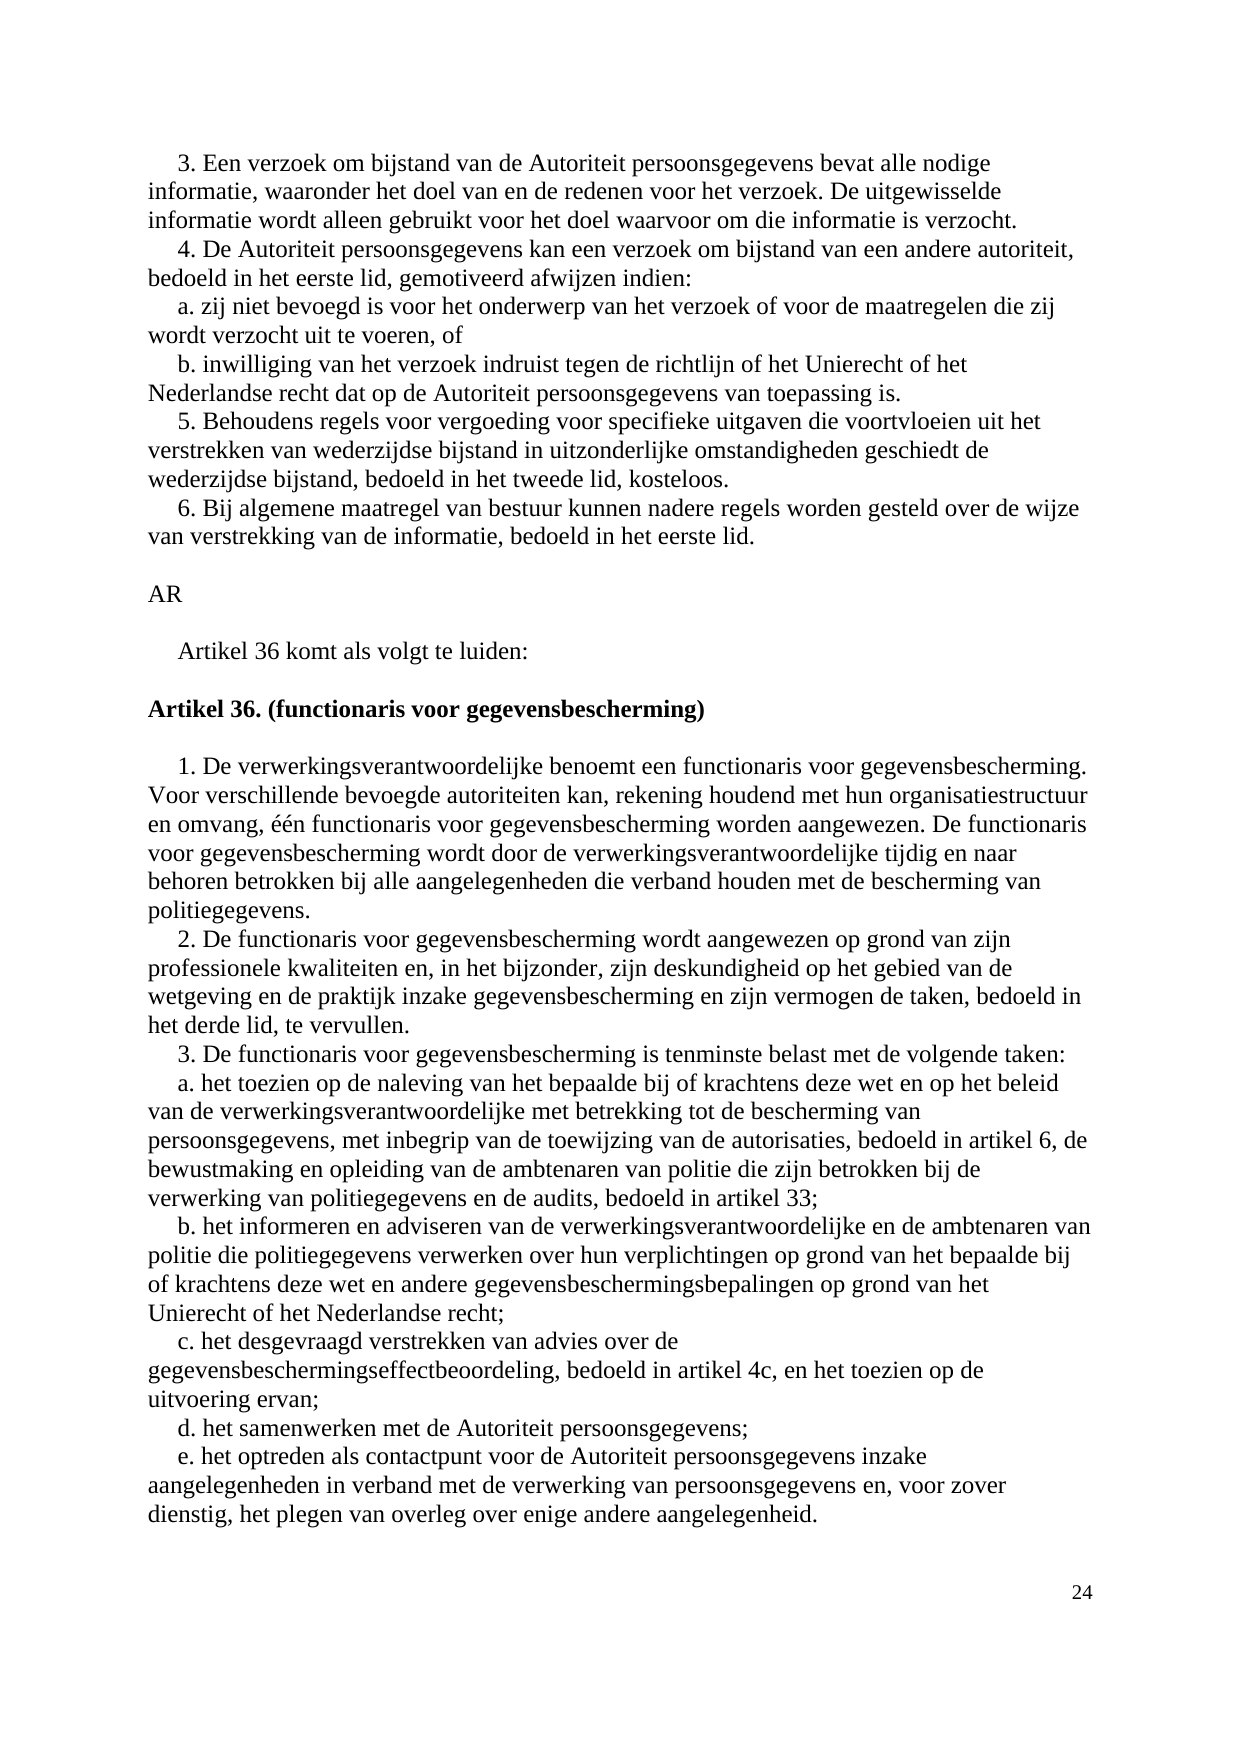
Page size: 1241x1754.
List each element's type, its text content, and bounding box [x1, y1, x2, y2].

text b. het informeren en adviseren van de verwerkingsverantwoordelijke en de ambtenaren van politie die politiegegevens verwerken over hun verplichtingen op grond van het bepaalde bij of krachtens deze wet en andere gegevensbeschermingsbepalingen op grond van het Unierecht of het Nederlandse recht; [148, 1211, 1092, 1326]
text AR [148, 579, 1092, 608]
text e. het optreden als contactpunt voor de Autoriteit persoonsgegevens inzake aangelegenheden in verband met de verwerking van persoonsgegevens en, voor zover dienstig, het plegen van overleg over enige andere aangelegenheid. [148, 1441, 1092, 1528]
text Artikel 36. (functionaris voor gegevensbescherming) [148, 694, 1092, 723]
text d. het samenwerken met de Autoriteit persoonsgegevens; [148, 1413, 1092, 1441]
text Artikel 36 komt als volgt te luiden: [148, 636, 1092, 665]
text 5. Behoudens regels voor vergoeding voor specifieke uitgaven die voortvloeien uit het verstrekken van wederzijdse bijstand in uitzonderlijke omstandigheden geschiedt de wederzijdse bijstand, bedoeld in het tweede lid, kosteloos. [148, 406, 1092, 493]
text 3. De functionaris voor gegevensbescherming is tenminste belast met de volgende taken: [148, 1039, 1092, 1068]
text 4. De Autoriteit persoonsgegevens kan een verzoek om bijstand van een andere autoriteit, bedoeld in het eerste lid, gemotiveerd afwijzen indien: [148, 234, 1092, 291]
text 3. Een verzoek om bijstand van de Autoriteit persoonsgegevens bevat alle nodige informatie, waaronder het doel van en de redenen voor het verzoek. De uitgewisselde informatie wordt alleen gebruikt voor het doel waarvoor om die informatie is verzocht. [148, 148, 1092, 234]
text b. inwilliging van het verzoek indruist tegen de richtlijn of het Unierecht of het Nederlandse recht dat op de Autoriteit persoonsgegevens van toepassing is. [148, 349, 1092, 406]
text a. zij niet bevoegd is voor het onderwerp van het verzoek of voor de maatregelen die zij wordt verzocht uit te voeren, of [148, 291, 1092, 349]
text c. het desgevraagd verstrekken van advies over de gegevensbeschermingseffectbeoordeling, bedoeld in artikel 4c, en het toezien op de uitvoering ervan; [148, 1326, 1092, 1413]
text 1. De verwerkingsverantwoordelijke benoemt een functionaris voor gegevensbescherming. Voor verschillende bevoegde autoriteiten kan, rekening houdend met hun organisatiestructuur en omvang, één functionaris voor gegevensbescherming worden aangewezen. De functionaris voor gegevensbescherming wordt door de verwerkingsverantwoordelijke tijdig en naar behoren betrokken bij alle aangelegenheden die verband houden met de bescherming van politiegegevens. [148, 751, 1092, 924]
text 2. De functionaris voor gegevensbescherming wordt aangewezen op grond van zijn professionele kwaliteiten en, in het bijzonder, zijn deskundigheid op het gebied van de wetgeving en de praktijk inzake gegevensbescherming en zijn vermogen de taken, bedoeld in het derde lid, te vervullen. [148, 924, 1092, 1039]
text a. het toezien op de naleving van het bepaalde bij of krachtens deze wet en op het beleid van de verwerkingsverantwoordelijke met betrekking tot de bescherming van persoonsgegevens, met inbegrip van de toewijzing van de autorisaties, bedoeld in artikel 6, de bewustmaking en opleiding van de ambtenaren van politie die zijn betrokken bij de verwerking van politiegegevens en de audits, bedoeld in artikel 33; [148, 1068, 1092, 1211]
text 6. Bij algemene maatregel van bestuur kunnen nadere regels worden gesteld over de wijze van verstrekking van de informatie, bedoeld in het eerste lid. [148, 493, 1092, 550]
